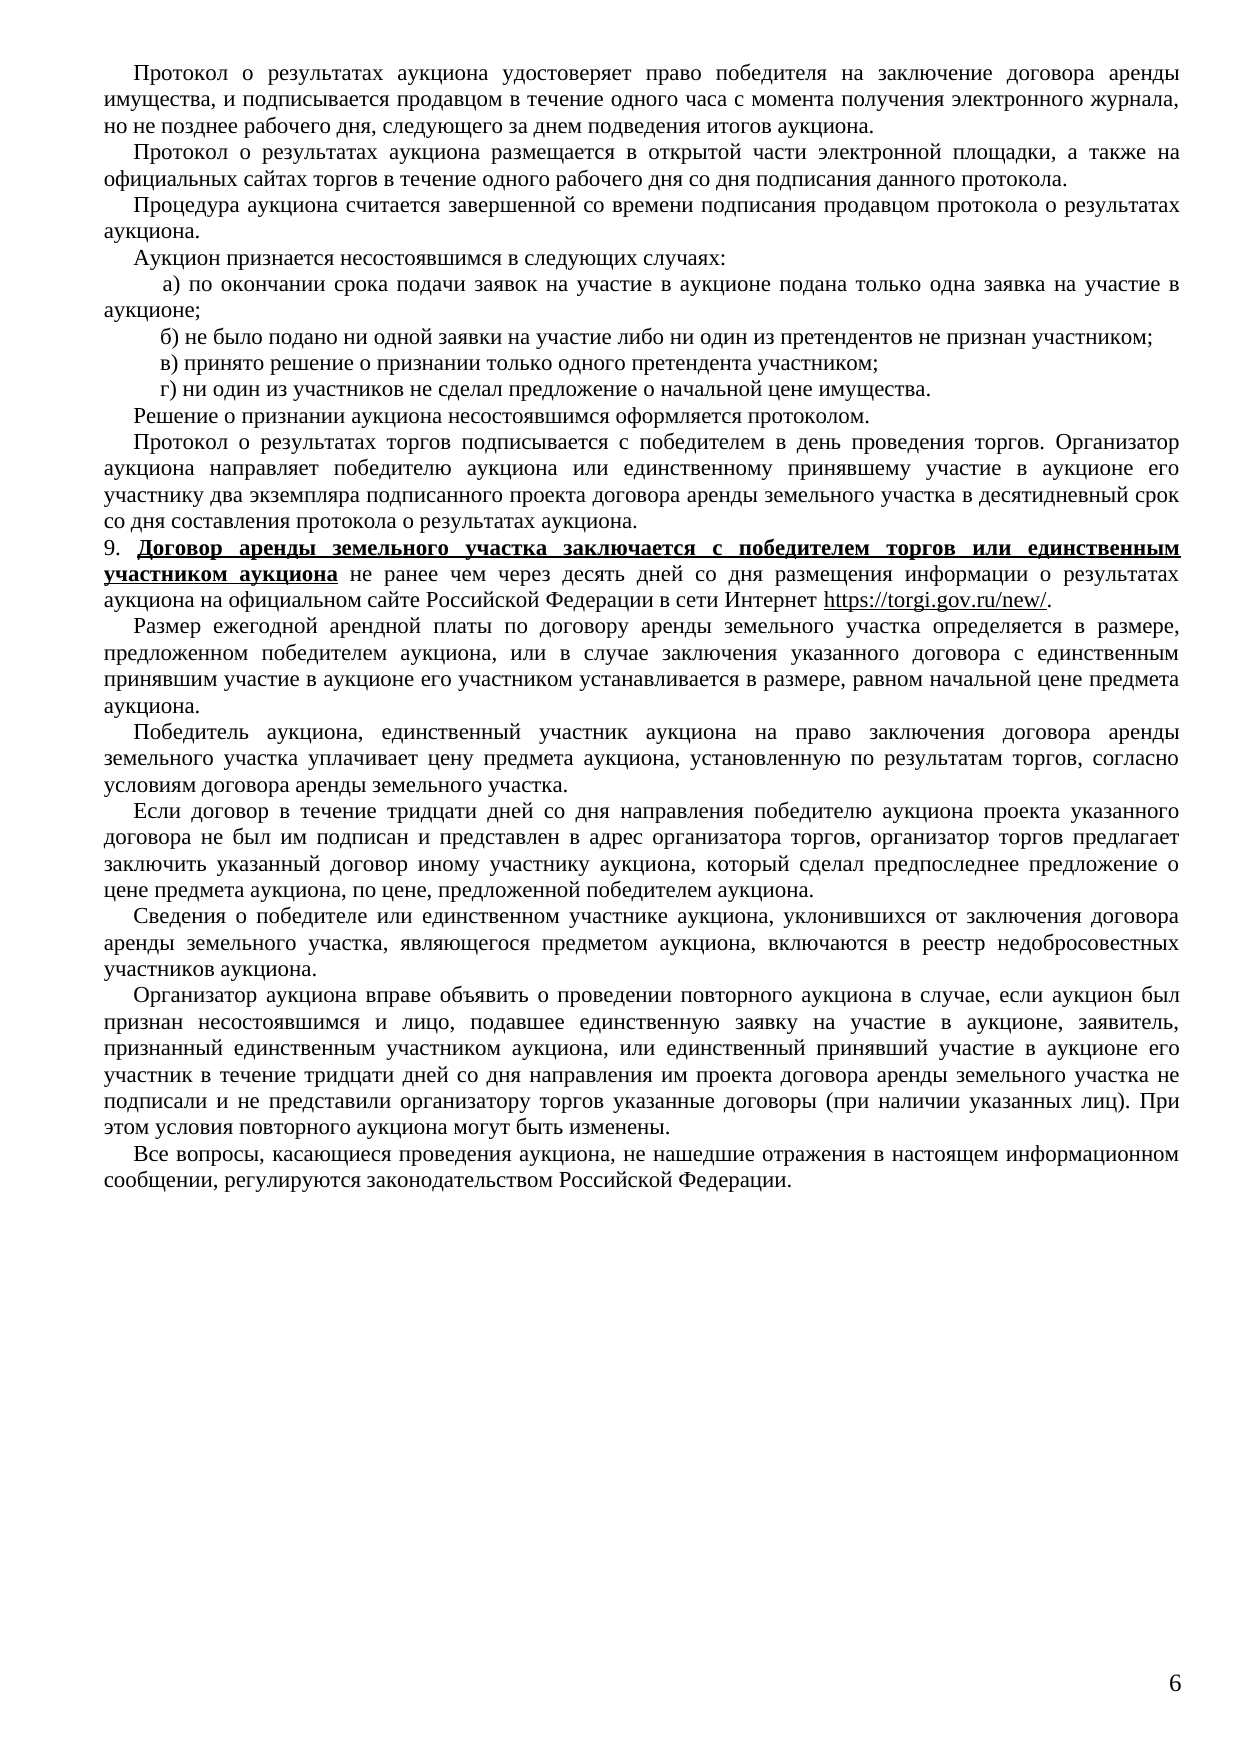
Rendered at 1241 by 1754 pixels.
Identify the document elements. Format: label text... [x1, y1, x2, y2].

text Размер ежегодной арендной платы по договору аренды земельного участка определяется в размере, предложенном победителем аукциона, или в случае заключения указанного договора с единственным принявшим участие в аукционе его участником устанавливается в размере, равном начальной цене предмета аукциона. [103, 613, 1181, 718]
text 9. Договор аренды земельного участка заключается с победителем торгов или единственным участником аукциона не ранее чем через десять дней со дня размещения информации о результатах аукциона на официальном сайте Российской Федерации в сети Интернет https://torgi.gov.ru/new/. [103, 533, 1181, 613]
text в) принято решение о признании только одного претендента участником; [103, 349, 1181, 375]
text г) ни один из участников не сделал предложение о начальной цене имущества. [103, 375, 1181, 402]
text Протокол о результатах аукциона размещается в открытой части электронной площадки, а также на официальных сайтах торгов в течение одного рабочего дня со дня подписания данного протокола. [103, 138, 1181, 191]
text Сведения о победителе или единственном участнике аукциона, уклонившихся от заключения договора аренды земельного участка, являющегося предметом аукциона, включаются в реестр недобросовестных участников аукциона. [103, 902, 1181, 982]
text Все вопросы, касающиеся проведения аукциона, не нашедшие отражения в настоящем информационном сообщении, регулируются законодательством Российской Федерации. [103, 1140, 1181, 1192]
text Протокол о результатах аукциона удостоверяет право победителя на заключение договора аренды имущества, и подписывается продавцом в течение одного часа с момента получения электронного журнала, но не позднее рабочего дня, следующего за днем подведения итогов аукциона. [103, 59, 1181, 138]
text Решение о признании аукциона несостоявшимся оформляется протоколом. [103, 402, 1181, 428]
text Процедура аукциона считается завершенной со времени подписания продавцом протокола о результатах аукциона. [103, 191, 1181, 244]
text Победитель аукциона, единственный участник аукциона на право заключения договора аренды земельного участка уплачивает цену предмета аукциона, установленную по результатам торгов, согласно условиям договора аренды земельного участка. [103, 718, 1181, 797]
text Если договор в течение тридцати дней со дня направления победителю аукциона проекта указанного договора не был им подписан и представлен в адрес организатора торгов, организатор торгов предлагает заключить указанный договор иному участнику аукциона, который сделал предпоследнее предложение о цене предмета аукциона, по цене, предложенной победителем аукциона. [103, 797, 1181, 902]
text Аукцион признается несостоявшимся в следующих случаях: [103, 244, 1181, 270]
text Организатор аукциона вправе объявить о проведении повторного аукциона в случае, если аукцион был признан несостоявшимся и лицо, подавшее единственную заявку на участие в аукционе, заявитель, признанный единственным участником аукциона, или единственный принявший участие в аукционе его участник в течение тридцати дней со дня направления им проекта договора аренды земельного участка не подписали и не представили организатору торгов указанные договоры (при наличии указанных лиц). При этом условия повторного аукциона могут быть изменены. [103, 982, 1181, 1140]
text Протокол о результатах торгов подписывается с победителем в день проведения торгов. Организатор аукциона направляет победителю аукциона или единственному принявшему участие в аукционе его участнику два экземпляра подписанного проекта договора аренды земельного участка в десятидневный срок со дня составления протокола о результатах аукциона. [103, 428, 1181, 533]
text а) по окончании срока подачи заявок на участие в аукционе подана только одна заявка на участие в аукционе; [103, 270, 1181, 323]
text б) не было подано ни одной заявки на участие либо ни один из претендентов не признан участником; [103, 323, 1181, 349]
